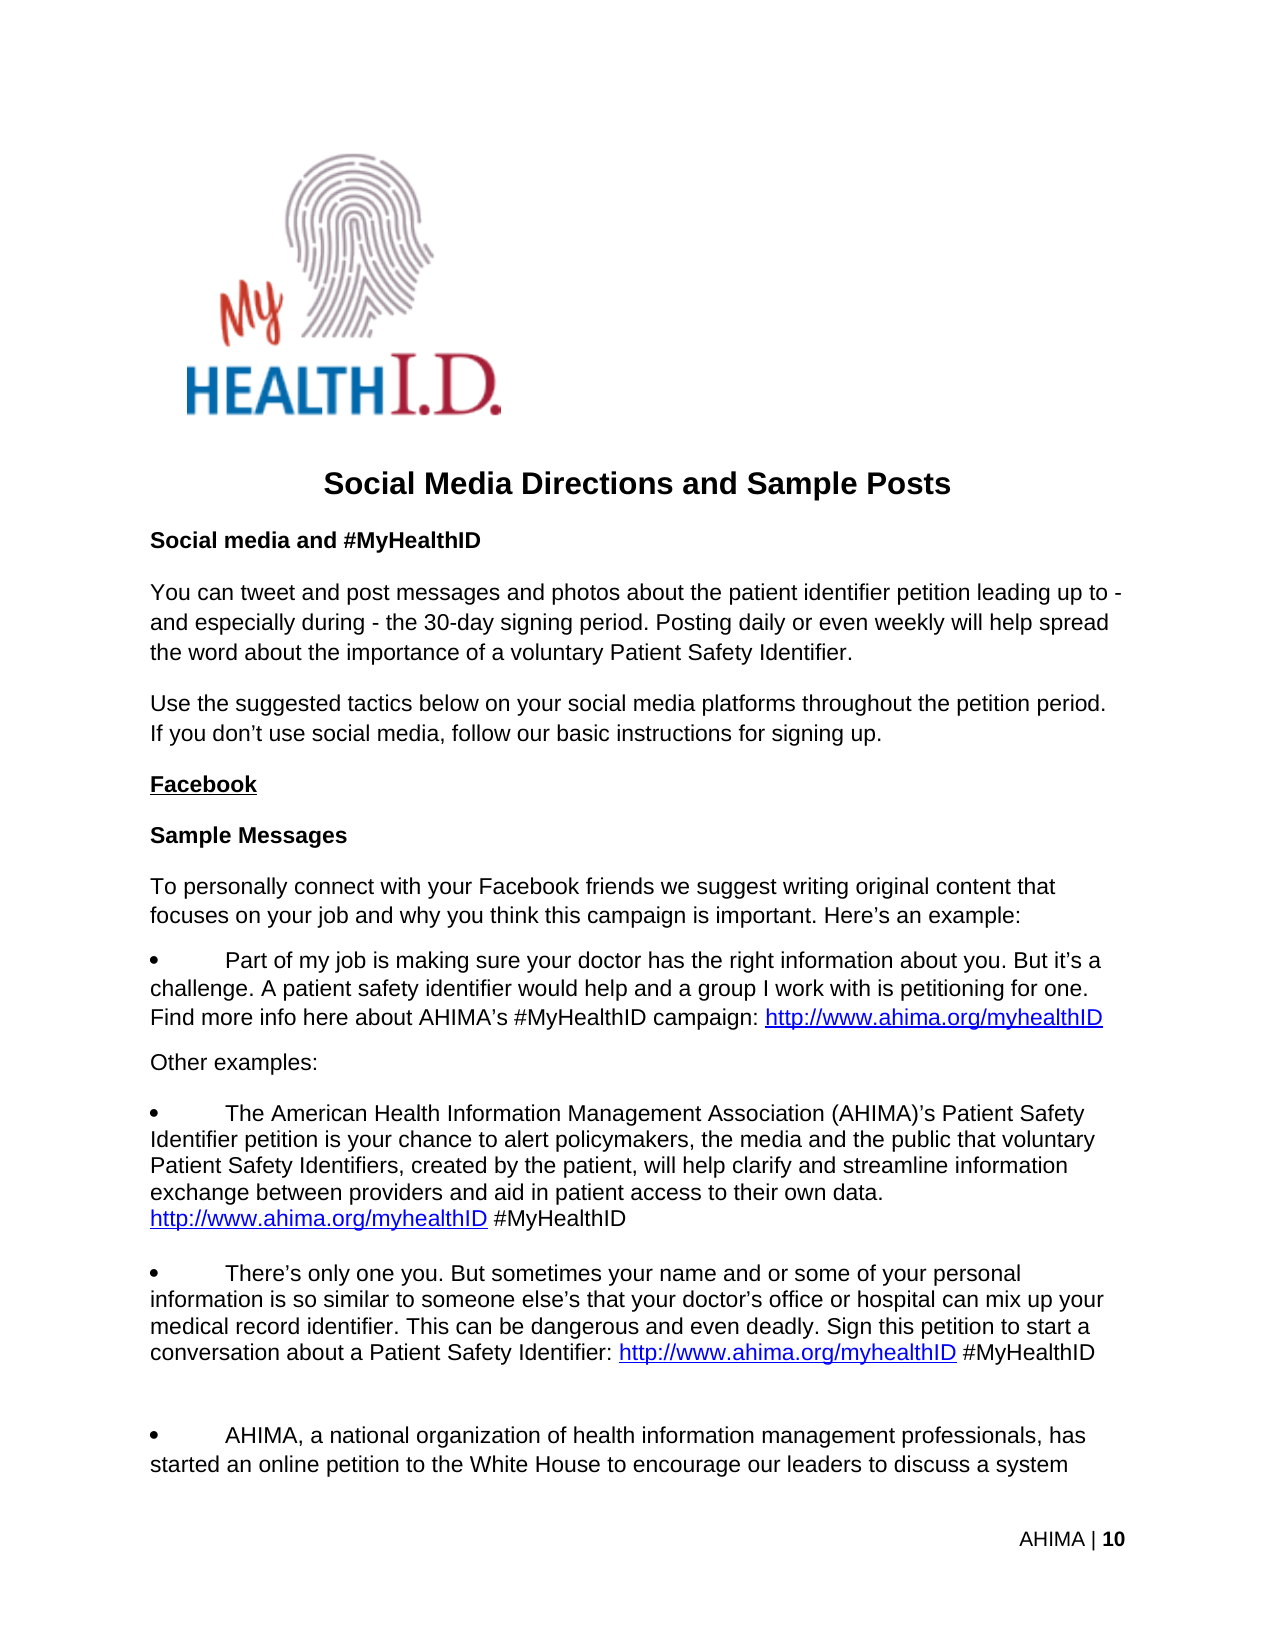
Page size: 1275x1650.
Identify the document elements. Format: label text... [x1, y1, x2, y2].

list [150, 1422, 1125, 1477]
text You can tweet and post messages and photos about the patient identifier petition leading up to -and especially during - the 30-day signing period. Posting daily or even weekly will help spread the word about the importance of a voluntary Patient Safety Identifier. [150, 578, 1125, 665]
list There’s only one you. But sometimes your name and or some of your personal information is so similar to someone else’s that your doctor’s office or hospital can mix up your medical record identifier. This can be dangerous and even deadly. Sign this petition to start a conversation about a Patient Safety Identifier: http://www.ahima.org/myhealthID #MyHealthID [150, 1260, 1125, 1365]
text Social media and #MyHealthID [150, 527, 1125, 554]
text Social Media Directions and Sample Posts [150, 465, 1125, 501]
text Other examples: [150, 1049, 1125, 1075]
list The American Health Information Management Association (AHIMA)’s Patient Safety Identifier petition is your chance to alert policymakers, the media and the public that voluntary Patient Safety Identifiers, created by the patient, will help clarify and streamline information exchange between providers and aid in patient access to their own data. http://www.ahima.org/myhealthID #MyHealthID [150, 1100, 1125, 1232]
text Sample Messages [150, 822, 1125, 848]
text Use the suggested tactics below on your social media platforms throughout the petition period. If you don’t use social media, follow our basic instructions for signing up. [150, 690, 1125, 746]
text To personally connect with your Facebook friends we suggest writing original content that focuses on your job and why you think this campaign is important. Here’s an example: [150, 873, 1125, 928]
list Part of my job is making sure your doctor has the right information about you. But it’s a challenge. A patient safety identifier would help and a group I work with is petitioning for one. Find more info here about AHIMA’s #MyHealthID campaign: http://www.ahima.org/myhealthID [150, 947, 1125, 1030]
picture [187, 127, 501, 441]
text Facebook [150, 771, 1125, 797]
